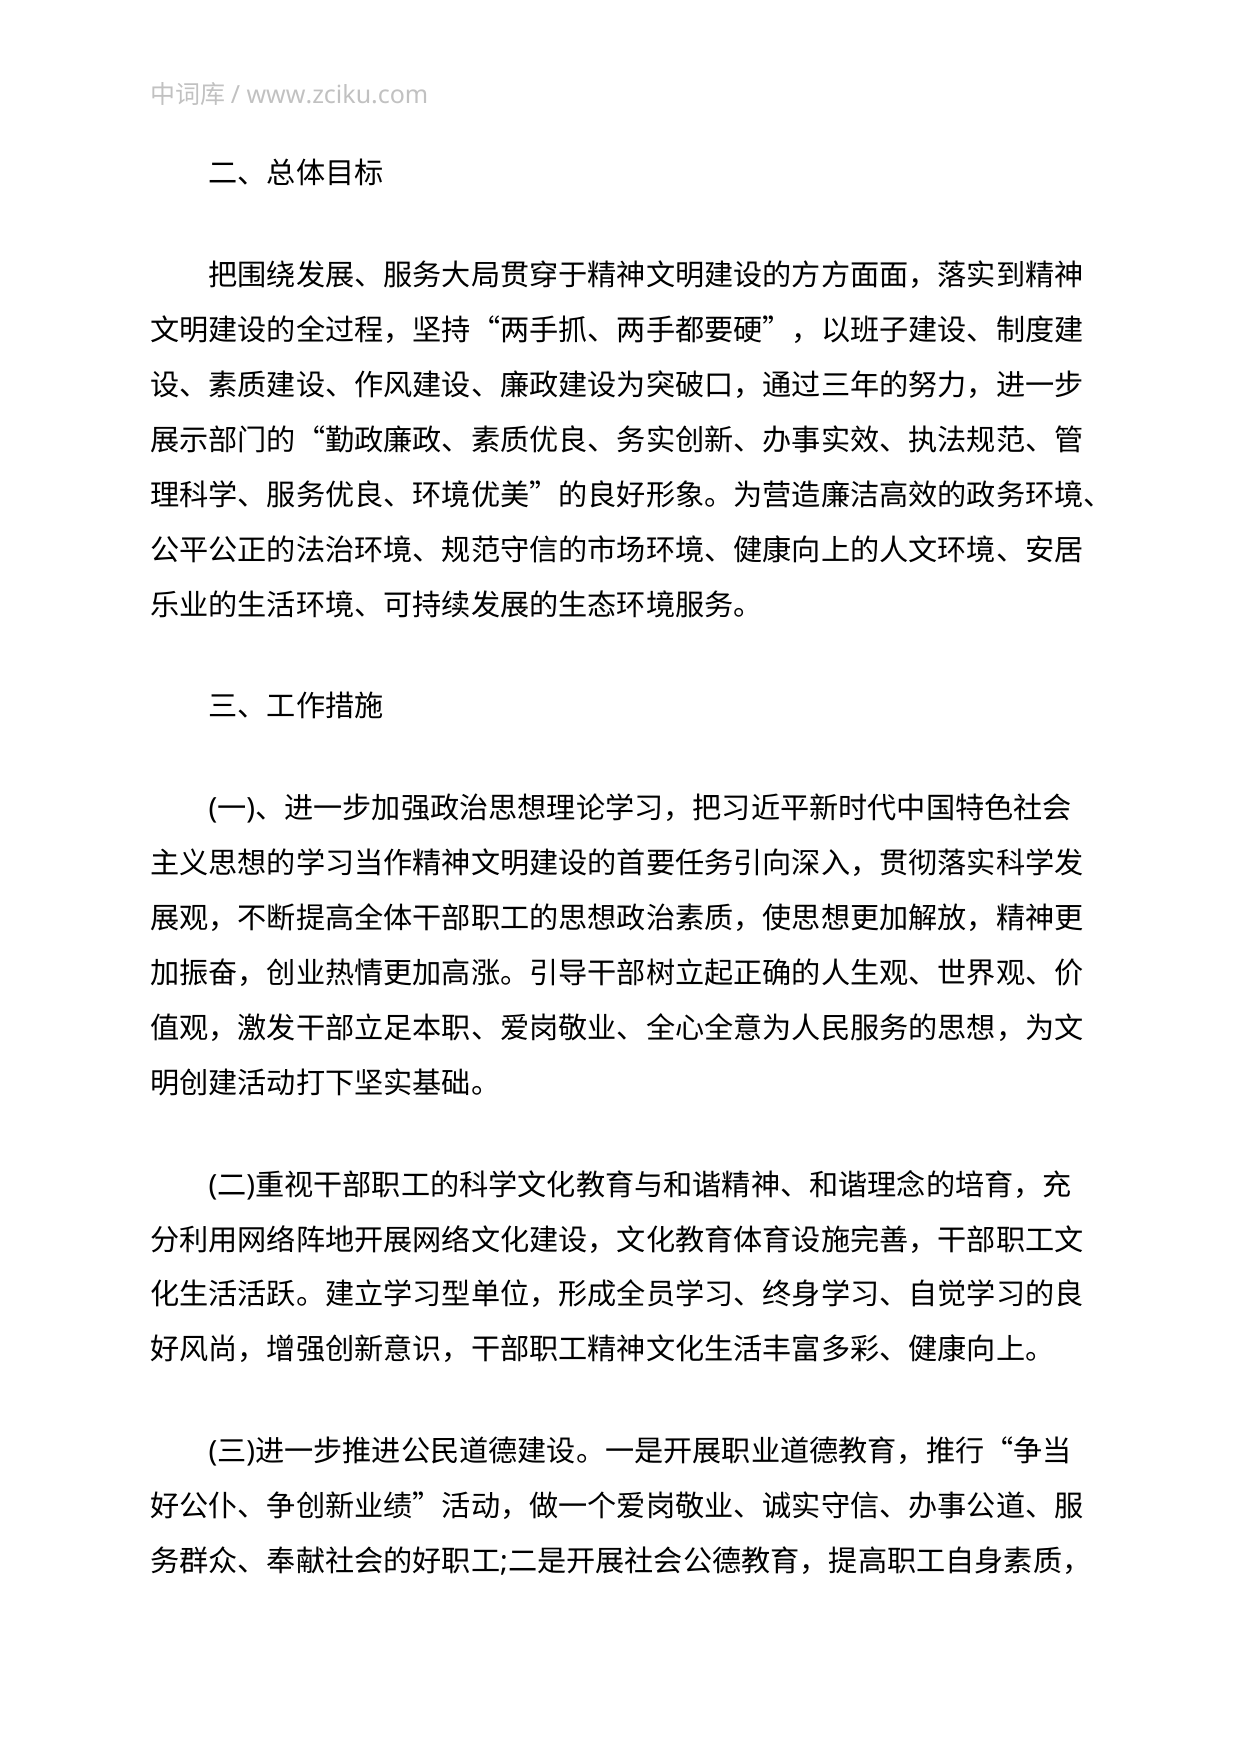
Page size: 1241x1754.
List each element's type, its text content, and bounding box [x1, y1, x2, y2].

text (二)重视干部职工的科学文化教育与和谐精神、和谐理念的培育，充分利用网络阵地开展网络文化建设，文化教育体育设施完善，干部职工文化生活活跃。建立学习型单位，形成全员学习、终身学习、自觉学习的良好风尚，增强创新意识，干部职工精神文化生活丰富多彩、健康向上。 [150, 1161, 1090, 1368]
text 把围绕发展、服务大局贯穿于精神文明建设的方方面面，落实到精神文明建设的全过程，坚持“两手抓、两手都要硬”，以班子建设、制度建设、素质建设、作风建设、廉政建设为突破口，通过三年的努力，进一步展示部门的“勤政廉政、素质优良、务实创新、办事实效、执法规范、管理科学、服务优良、环境优美”的良好形象。为营造廉洁高效的政务环境、公平公正的法治环境、规范守信的市场环境、健康向上的人文环境、安居乐业的生活环境、可持续发展的生态环境服务。 [150, 252, 1090, 623]
text 二、总体目标 [150, 150, 1090, 192]
text 三、工作措施 [150, 683, 1090, 725]
text (一)、进一步加强政治思想理论学习，把习近平新时代中国特色社会主义思想的学习当作精神文明建设的首要任务引向深入，贯彻落实科学发展观，不断提高全体干部职工的思想政治素质，使思想更加解放，精神更加振奋，创业热情更加高涨。引导干部树立起正确的人生观、世界观、价值观，激发干部立足本职、爱岗敬业、全心全意为人民服务的思想，为文明创建活动打下坚实基础。 [150, 785, 1090, 1102]
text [150, 1428, 1090, 1580]
